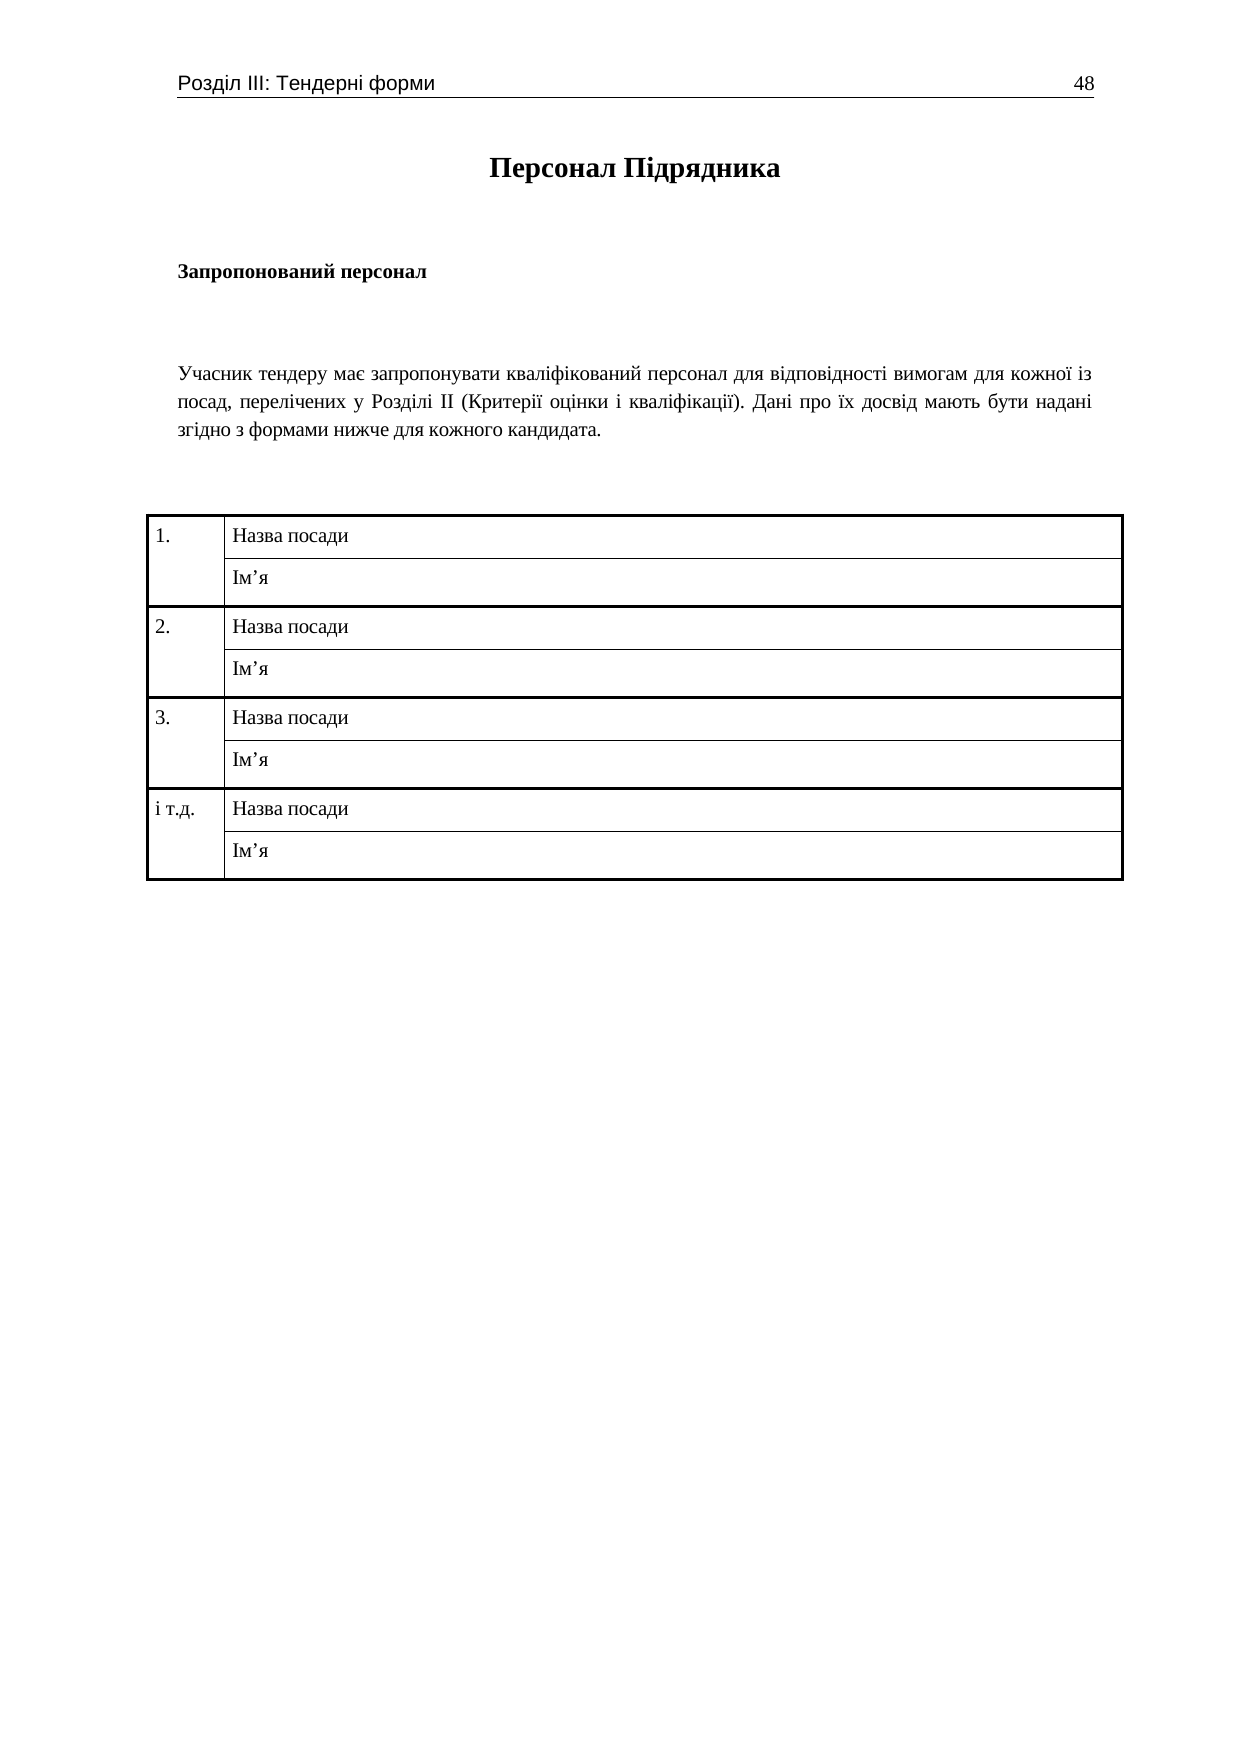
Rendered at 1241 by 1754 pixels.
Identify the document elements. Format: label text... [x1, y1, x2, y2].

table_cell [149, 649, 224, 696]
text Запропонований персонал [177, 259, 1092, 283]
table_cell [149, 558, 224, 604]
table_header Персонал Підрядника [177, 150, 1093, 205]
table_cell 2. [149, 608, 224, 648]
table_cell Ім’я [225, 741, 1121, 787]
table_cell 3. [149, 699, 224, 739]
table_cell Назва посади [225, 699, 1121, 739]
table_cell Ім’я [225, 559, 1121, 604]
table_cell [149, 831, 224, 878]
text Учасник тендеру має запропонувати кваліфікований персонал для відповідності вимогам для кожної із посад, перелічених у Розділі ІІ (Критерії оцінки і кваліфікації). Дані про їх досвід мають бути надані згідно з формами нижче для кожного кандидата. [177, 361, 1092, 441]
table_cell і т.д. [149, 790, 224, 831]
table_cell Ім’я [225, 832, 1121, 878]
table_header Назва посади [225, 517, 1121, 557]
table_header 1. [149, 517, 224, 557]
table_cell Ім’я [225, 650, 1121, 696]
table_cell [149, 740, 224, 787]
table_cell Назва посади [225, 608, 1121, 648]
table_cell Назва посади [225, 790, 1121, 831]
